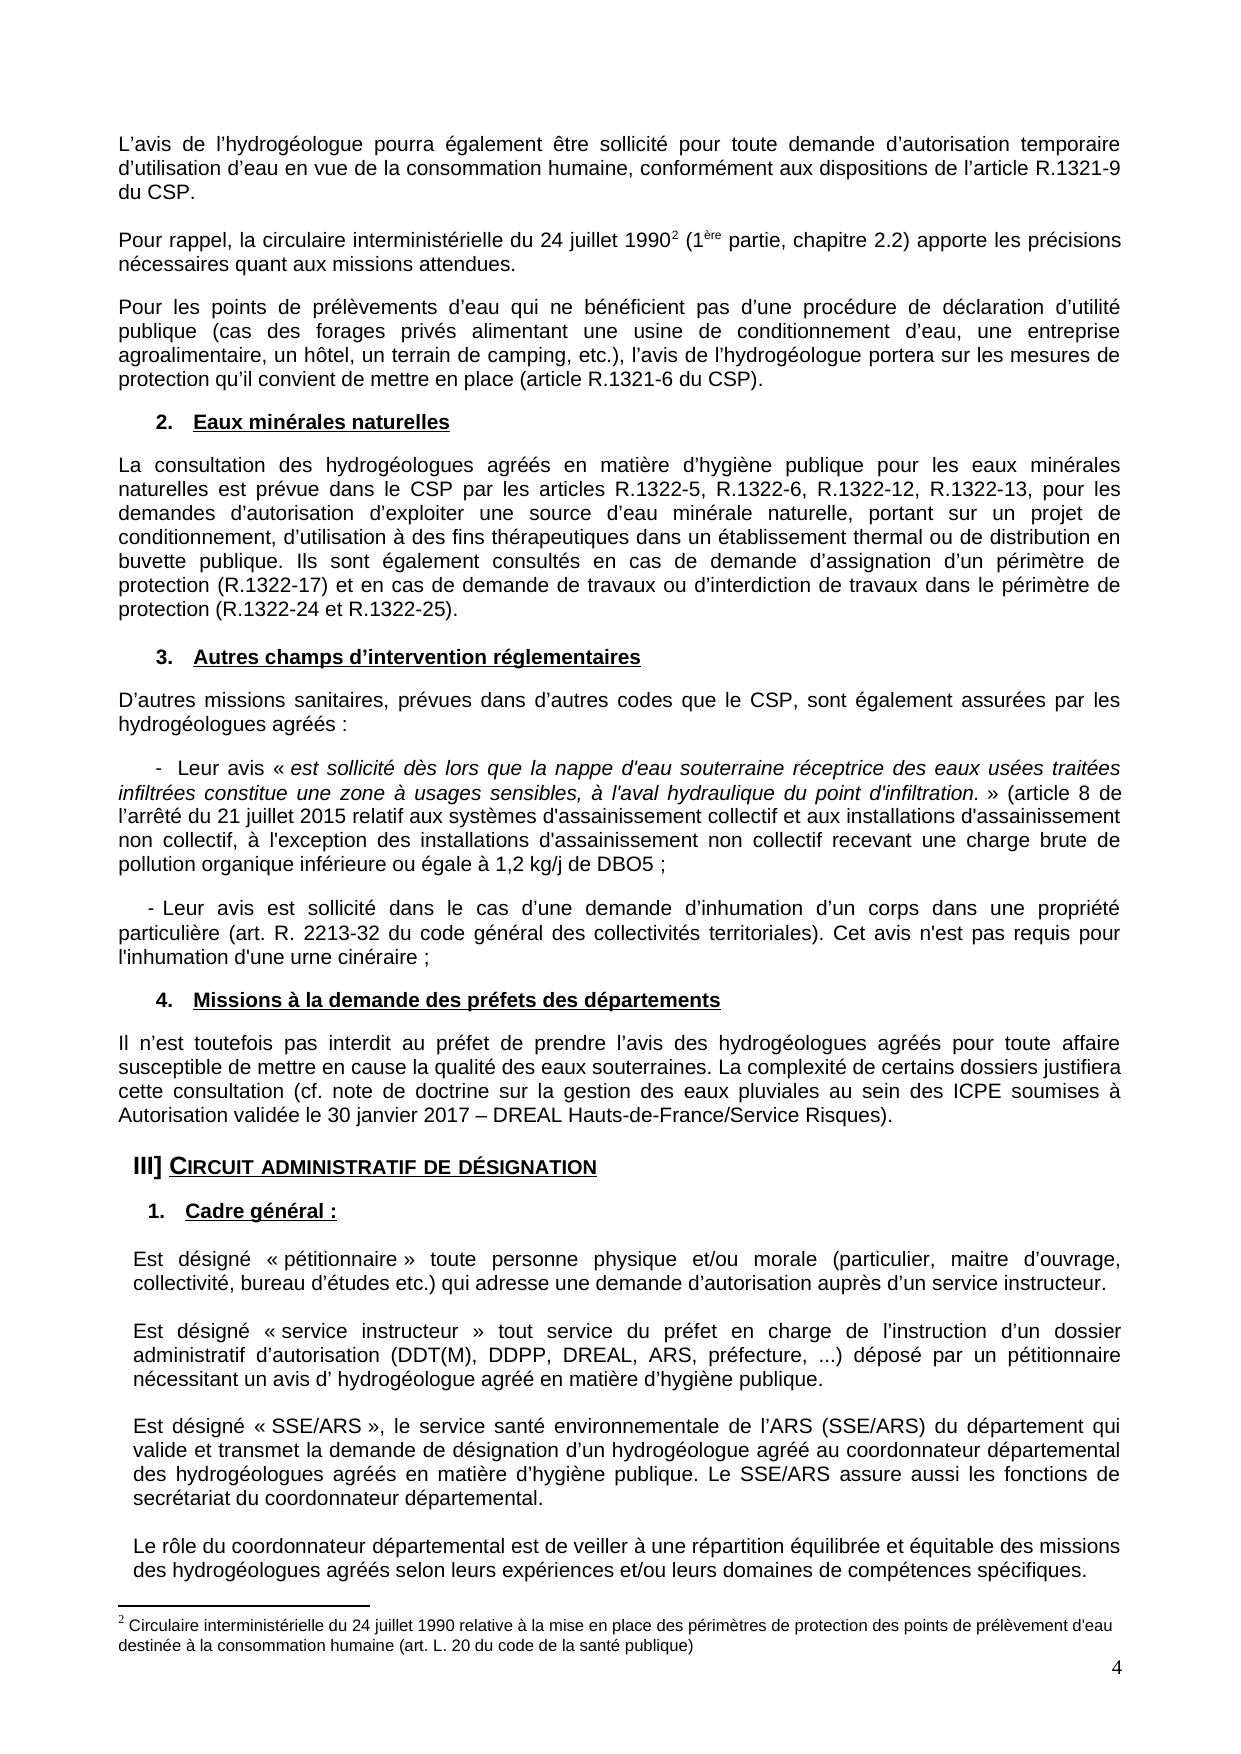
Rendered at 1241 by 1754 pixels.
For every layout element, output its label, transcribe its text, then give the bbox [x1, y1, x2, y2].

list Cadre général : [148, 1199, 1122, 1223]
text Est désigné « pétitionnaire » toute personne physique et/ou morale (particulier, maitre d’ouvrage, collectivité, bureau d’études etc.) qui adresse une demande d’autorisation auprès d’un service instructeur. [133, 1247, 1122, 1294]
list Leur avis est sollicité dans le cas d’une demande d’inhumation d’un corps dans une propriété particulière (art. R. 2213-32 du code général des collectivités territoriales). Cet avis n'est pas requis pour l'inhumation d'une urne cinéraire ; [118, 895, 1122, 969]
list Missions à la demande des préfets des départements [156, 988, 1122, 1012]
list Autres champs d’intervention réglementaires [156, 645, 1122, 669]
text Pour les points de prélèvements d’eau qui ne bénéficient pas d’une procédure de déclaration d’utilité publique (cas des forages privés alimentant une usine de conditionnement d’eau, une entreprise agroalimentaire, un hôtel, un terrain de camping, etc.), l’avis de l’hydrogéologue portera sur les mesures de protection qu’il convient de mettre en place (article R.1321-6 du CSP). [118, 295, 1122, 391]
text D’autres missions sanitaires, prévues dans d’autres codes que le CSP, sont également assurées par les hydrogéologues agréés : [118, 688, 1122, 736]
subtitle Leur avis « est sollicité dès lors que la nappe d'eau souterraine réceptrice des eaux usées traitées infiltrées constitue une zone à usages sensibles, à l'aval hydraulique du point d'infiltration. » (article 8 de l’arrêté du 21 juillet 2015 relatif aux systèmes d'assainissement collectif et aux installations d'assainissement non collectif, à l'exception des installations d'assainissement non collectif recevant une charge brute de pollution organique inférieure ou égale à 1,2 kg/j de DBO5 ; [118, 755, 1122, 876]
text L’avis de l’hydrogéologue pourra également être sollicité pour toute demande d’autorisation temporaire d’utilisation d’eau en vue de la consommation humaine, conformément aux dispositions de l’article R.1321-9 du CSP. [118, 132, 1122, 204]
list Eaux minérales naturelles [156, 410, 1122, 434]
text III] Circuit administratif de désignation [133, 1151, 1122, 1179]
text Est désigné « SSE/ARS », le service santé environnementale de l’ARS (SSE/ARS) du département qui valide et transmet la demande de désignation d’un hydrogéologue agréé au coordonnateur départemental des hydrogéologues agréés en matière d’hygiène publique. Le SSE/ARS assure aussi les fonctions de secrétariat du coordonnateur départemental. [133, 1414, 1122, 1510]
text La consultation des hydrogéologues agréés en matière d’hygiène publique pour les eaux minérales naturelles est prévue dans le CSP par les articles R.1322-5, R.1322-6, R.1322-12, R.1322-13, pour les demandes d’autorisation d’exploiter une source d’eau minérale naturelle, portant sur un projet de conditionnement, d’utilisation à des fins thérapeutiques dans un établissement thermal ou de distribution en buvette publique. Ils sont également consultés en cas de demande d’assignation d’un périmètre de protection (R.1322-17) et en cas de demande de travaux ou d’interdiction de travaux dans le périmètre de protection (R.1322-24 et R.1322-25). [118, 453, 1122, 621]
text Pour rappel, la circulaire interministérielle du 24 juillet 1990 (1ère partie, chapitre 2.2) apporte les précisions nécessaires quant aux missions attendues. [118, 228, 1122, 276]
text Est désigné « service instructeur » tout service du préfet en charge de l’instruction d’un dossier administratif d’autorisation (DDT(M), DDPP, DREAL, ARS, préfecture, ...) déposé par un pétitionnaire nécessitant un avis d’ hydrogéologue agréé en matière d’hygiène publique. [133, 1318, 1122, 1390]
text Il n’est toutefois pas interdit au préfet de prendre l’avis des hydrogéologues agréés pour toute affaire susceptible de mettre en cause la qualité des eaux souterraines. La complexité de certains dossiers justifiera cette consultation (cf. note de doctrine sur la gestion des eaux pluviales au sein des ICPE soumises à Autorisation validée le 30 janvier 2017 – DREAL Hauts-de-France/Service Risques). [118, 1031, 1122, 1127]
text Le rôle du coordonnateur départemental est de veiller à une répartition équilibrée et équitable des missions des hydrogéologues agréés selon leurs expériences et/ou leurs domaines de compétences spécifiques. [133, 1534, 1122, 1582]
